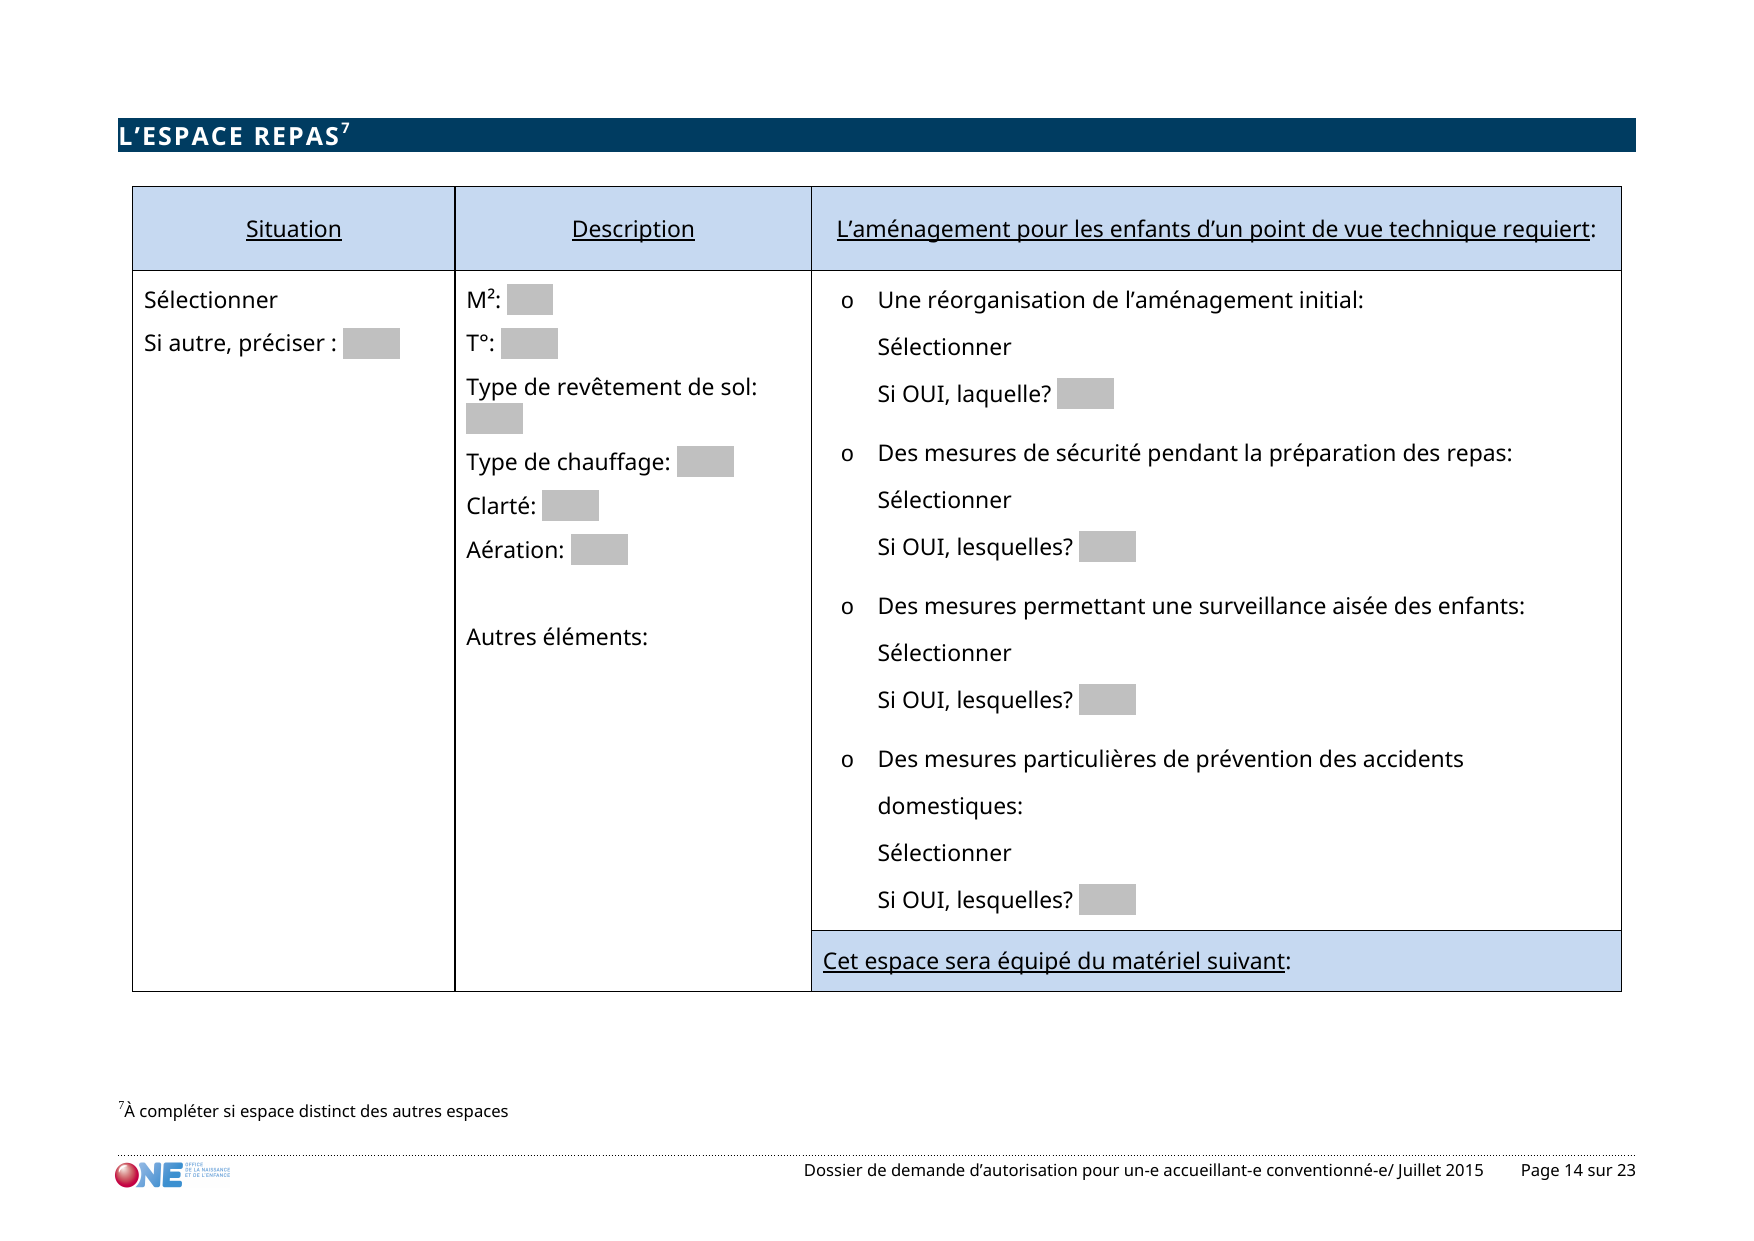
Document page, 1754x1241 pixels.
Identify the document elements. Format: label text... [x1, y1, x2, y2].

table_header L’aménagement pour les enfants d’un point de vue technique requiert: [812, 187, 1621, 270]
table_cell Cet espace sera équipé du matériel suivant: [812, 931, 1621, 991]
table_cell Si autre, préciser : [133, 271, 454, 991]
picture [114, 1162, 231, 1188]
table_cell Une réorganisation de l’aménagement initial: Si OUI, laquelle? Des mesures de sécurité pendant la préparation des repas: Si OUI, lesquelles? Des mesures permettant une surveillance aisée des enfants: Si OUI, lesquelles? Des mesures particulières de prévention des accidents domestiques: Si OUI, lesquelles? [812, 271, 1621, 929]
table_cell M²: T°: Type de revêtement de sol: Type de chauffage: Clarté: Aération: Autres éléments: [456, 271, 811, 991]
table_header Situation [133, 187, 454, 270]
text L’espace repas [118, 118, 1636, 152]
table_header Description [456, 187, 811, 270]
